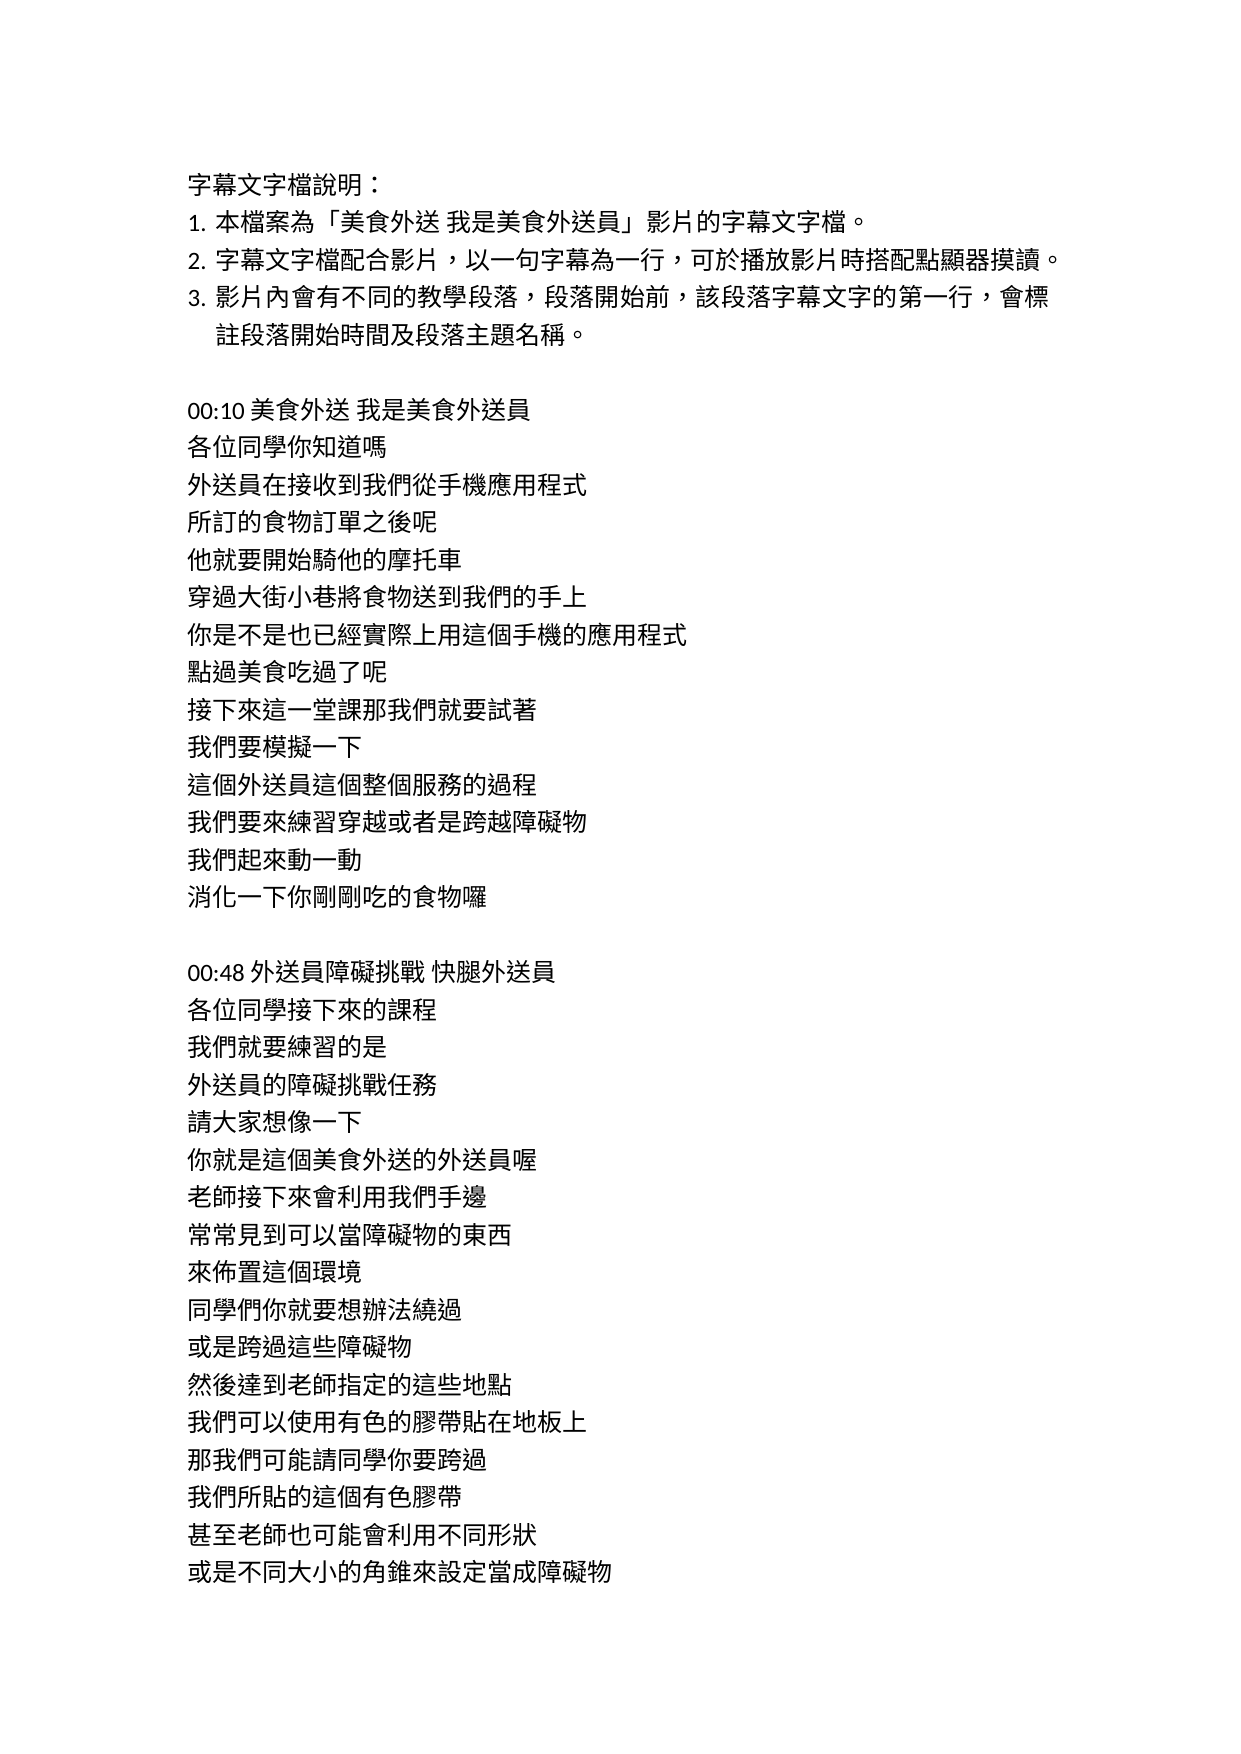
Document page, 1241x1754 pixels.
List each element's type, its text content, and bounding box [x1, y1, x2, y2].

text 我們要來練習穿越或者是跨越障礙物 [187, 802, 1053, 839]
text 我們要模擬一下 [187, 727, 1053, 764]
text 然後達到老師指定的這些地點 [187, 1364, 1053, 1402]
text 字幕文字檔說明： [187, 164, 1053, 202]
text 你是不是也已經實際上用這個手機的應用程式 [187, 614, 1053, 652]
text 或是跨過這些障礙物 [187, 1327, 1053, 1364]
text 所訂的食物訂單之後呢 [187, 502, 1053, 539]
text 我們起來動一動 [187, 839, 1053, 877]
text 點過美食吃過了呢 [187, 652, 1053, 689]
text 我們就要練習的是 [187, 1027, 1053, 1064]
text 我們所貼的這個有色膠帶 [187, 1477, 1053, 1514]
list 本檔案為「美食外送 我是美食外送員」影片的字幕文字檔。 [187, 202, 1053, 239]
text 常常見到可以當障礙物的東西 [187, 1214, 1053, 1252]
text 00:10 美食外送 我是美食外送員 [187, 389, 1053, 427]
list 字幕文字檔配合影片，以一句字幕為一行，可於播放影片時搭配點顯器摸讀。 [187, 239, 1053, 277]
text 00:48 外送員障礙挑戰 快腿外送員 [187, 952, 1053, 989]
text 外送員的障礙挑戰任務 [187, 1064, 1053, 1102]
text 消化一下你剛剛吃的食物囉 [187, 877, 1053, 914]
text 甚至老師也可能會利用不同形狀 [187, 1514, 1053, 1552]
text 穿過大街小巷將食物送到我們的手上 [187, 577, 1053, 614]
text 同學們你就要想辦法繞過 [187, 1289, 1053, 1327]
text 請大家想像一下 [187, 1102, 1053, 1139]
text 各位同學你知道嗎 [187, 427, 1053, 464]
text 老師接下來會利用我們手邊 [187, 1177, 1053, 1214]
text 或是不同大小的角錐來設定當成障礙物 [187, 1552, 1053, 1589]
text 你就是這個美食外送的外送員喔 [187, 1139, 1053, 1177]
list 影片內會有不同的教學段落，段落開始前，該段落字幕文字的第一行，會標註段落開始時間及段落主題名稱。 [187, 277, 1053, 352]
text 這個外送員這個整個服務的過程 [187, 764, 1053, 802]
text 外送員在接收到我們從手機應用程式 [187, 464, 1053, 502]
text 各位同學接下來的課程 [187, 989, 1053, 1027]
text 我們可以使用有色的膠帶貼在地板上 [187, 1402, 1053, 1439]
text 接下來這一堂課那我們就要試著 [187, 689, 1053, 727]
text 那我們可能請同學你要跨過 [187, 1439, 1053, 1477]
text 來佈置這個環境 [187, 1252, 1053, 1289]
text 他就要開始騎他的摩托車 [187, 539, 1053, 577]
